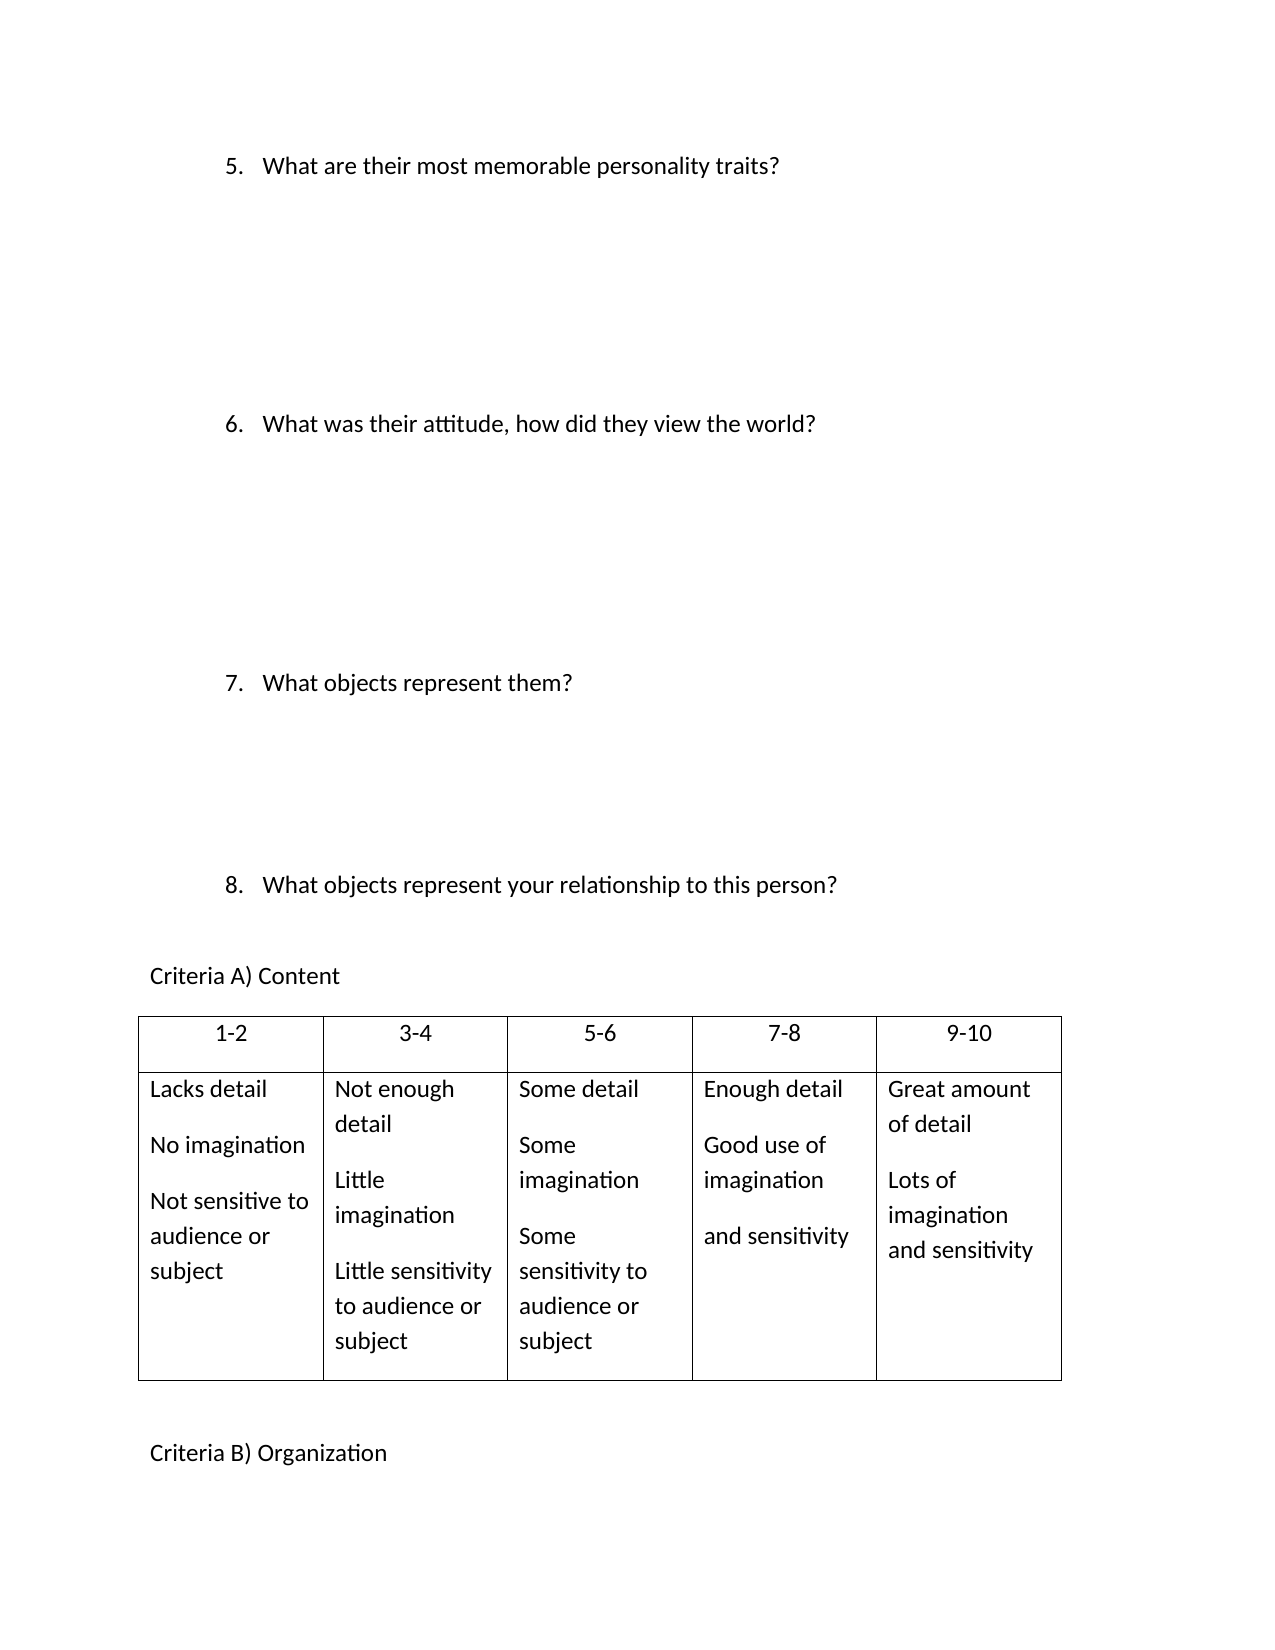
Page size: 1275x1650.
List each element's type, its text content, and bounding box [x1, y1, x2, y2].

list What objects represent your relationship to this person? [225, 869, 1125, 900]
table_cell Great amount of detail Lots of imagination and sensitivity [877, 1073, 1061, 1380]
table_header 3-4 [324, 1017, 507, 1072]
table_header 9-10 [877, 1017, 1061, 1072]
text Criteria A) Content [150, 960, 1125, 991]
list What objects represent them? [225, 667, 1125, 697]
text Criteria B) Organization [150, 1437, 1125, 1467]
table_cell Lacks detail No imagination Not sensitive to audience or subject [139, 1073, 323, 1380]
list What was their attitude, how did they view the world? [225, 408, 1125, 439]
list What are their most memorable personality traits? [225, 150, 1125, 181]
table_cell Enough detail Good use of imagination and sensitivity [693, 1073, 876, 1380]
table_cell Some detail Some imagination Some sensitivity to audience or subject [508, 1073, 692, 1380]
table_header 5-6 [508, 1017, 692, 1072]
table_header 1-2 [139, 1017, 323, 1072]
table_cell Not enough detail Little imagination Little sensitivity to audience or subject [324, 1073, 507, 1380]
table_header 7-8 [693, 1017, 876, 1072]
